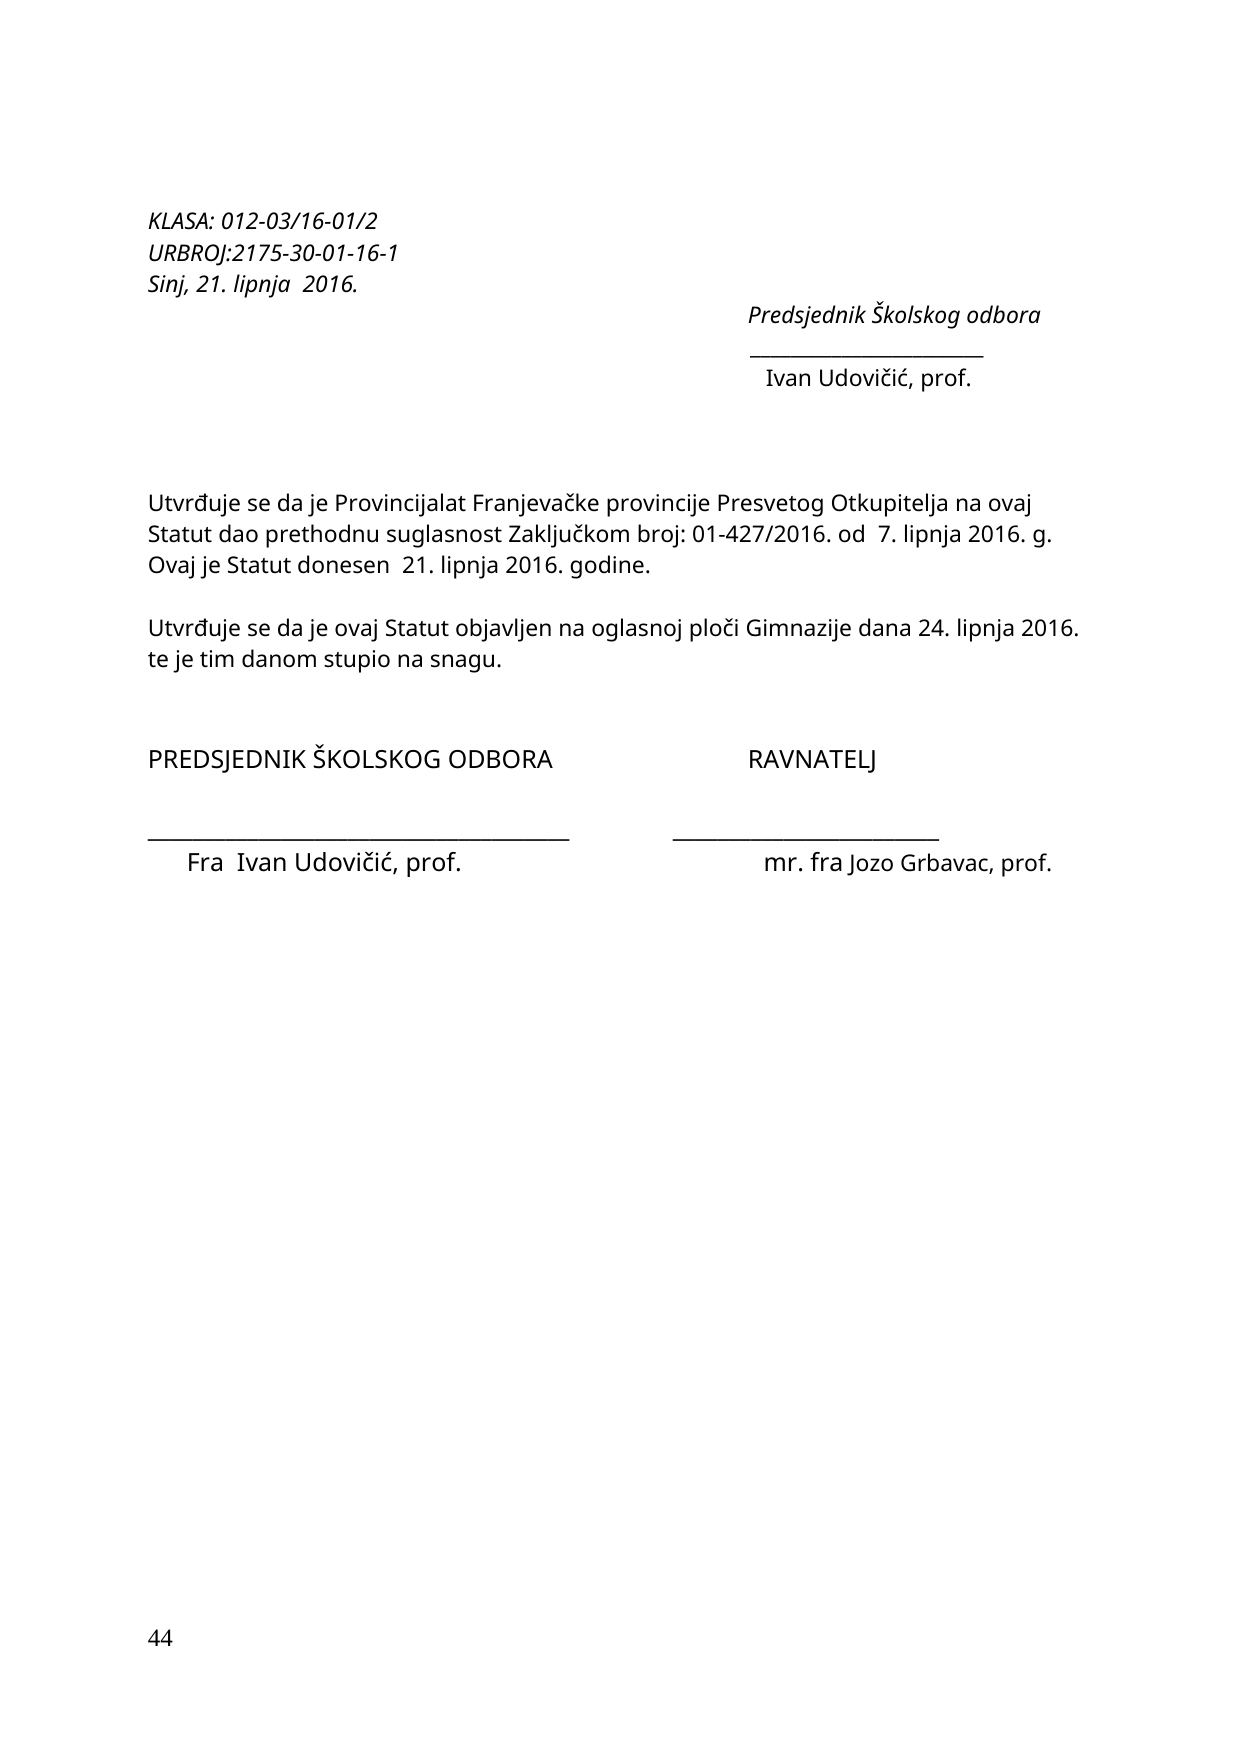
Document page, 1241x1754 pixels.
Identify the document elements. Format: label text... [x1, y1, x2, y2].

text Fra Ivan Udovičić, prof. mr. fra Jozo Grbavac, prof. [148, 844, 1093, 878]
text te je tim danom stupio na snagu. [148, 643, 1093, 674]
text KLASA: 012-03/16-01/2 [148, 205, 1093, 236]
text Predsjednik Školskog odbora [185, 299, 1093, 330]
text Ovaj je Statut donesen 21. lipnja 2016. godine. [148, 549, 1093, 580]
text Utvrđuje se da je Provincijalat Franjevačke provincije Presvetog Otkupitelja na ovaj Statut dao prethodnu suglasnost Zaključkom broj: 01-427/2016. od 7. lipnja 2016. g. [148, 486, 1093, 549]
text Ivan Udovičić, prof. [298, 361, 1093, 393]
text _______________________ [298, 330, 1093, 361]
text PREDSJEDNIK ŠKOLSKOG ODBORA RAVNATELJ [148, 742, 1093, 810]
text ______________________________________ ________________________ [148, 810, 1093, 844]
text URBROJ:2175-30-01-16-1 [148, 236, 1093, 268]
text Sinj, 21. lipnja 2016. [148, 268, 1093, 299]
text Utvrđuje se da je ovaj Statut objavljen na oglasnoj ploči Gimnazije dana 24. lipnja 2016. [148, 611, 1093, 643]
